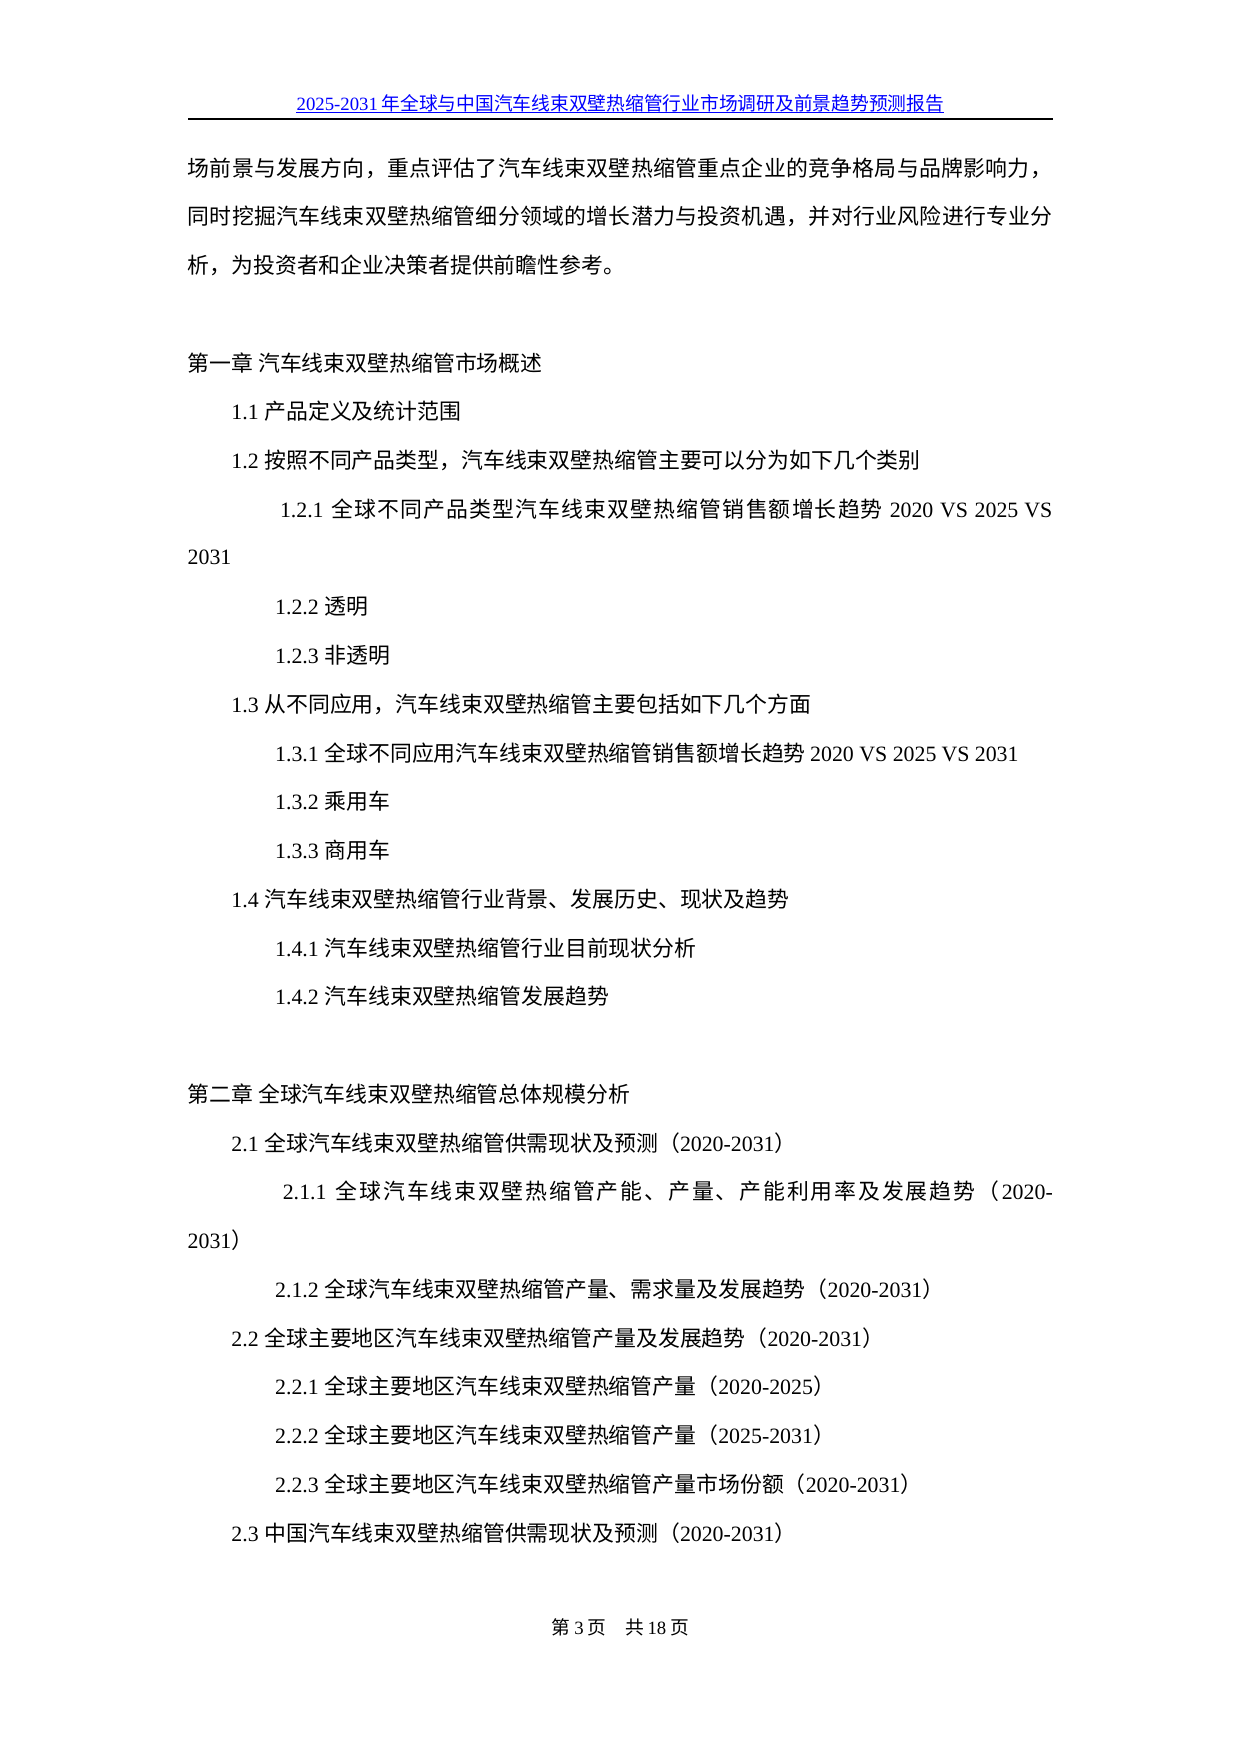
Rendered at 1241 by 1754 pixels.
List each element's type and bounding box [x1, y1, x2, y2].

text [187, 150, 1053, 1548]
